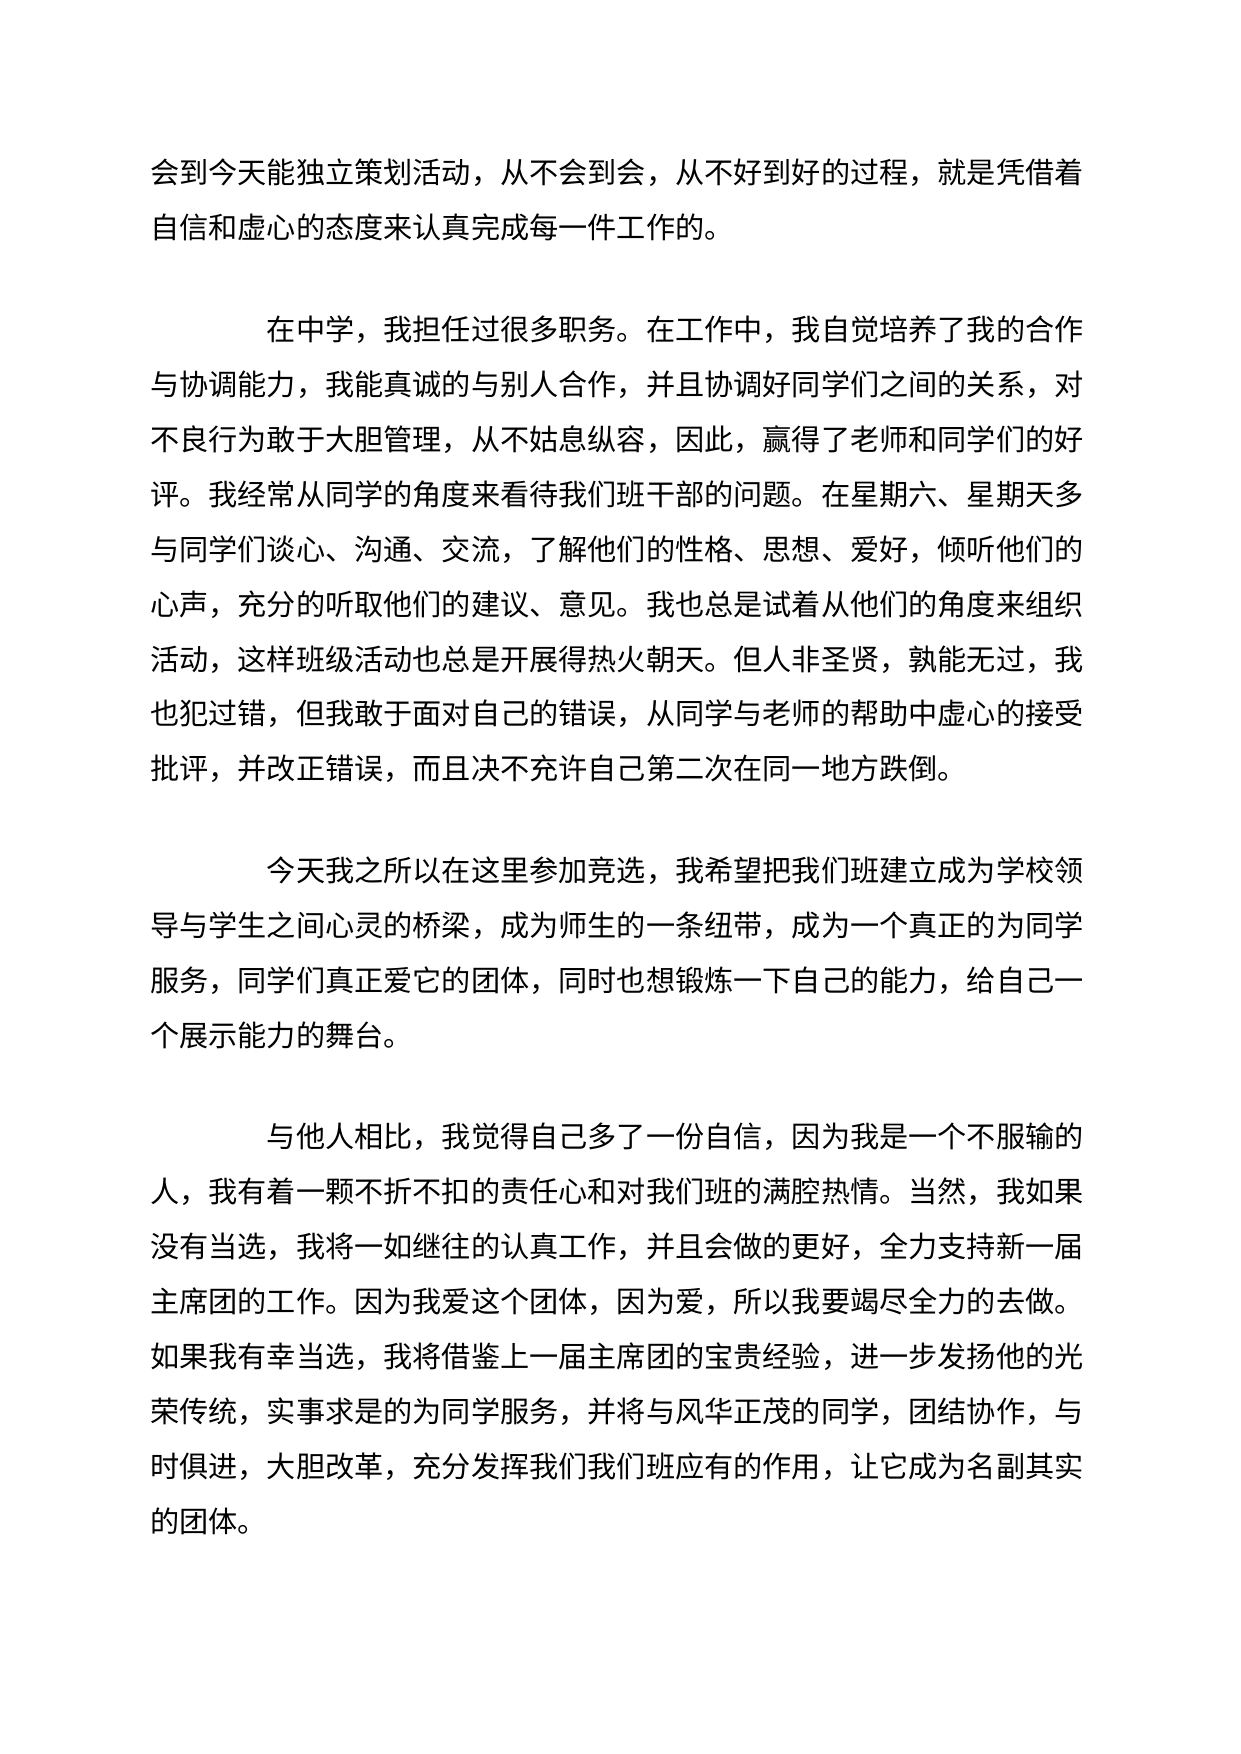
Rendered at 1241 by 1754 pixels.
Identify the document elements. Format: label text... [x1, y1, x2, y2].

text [150, 150, 1090, 247]
text 与他人相比，我觉得自己多了一份自信，因为我是一个不服输的人，我有着一颗不折不扣的责任心和对我们班的满腔热情。当然，我如果没有当选，我将一如继往的认真工作，并且会做的更好，全力支持新一届主席团的工作。因为我爱这个团体，因为爱，所以我要竭尽全力的去做。如果我有幸当选，我将借鉴上一届主席团的宝贵经验，进一步发扬他的光荣传统，实事求是的为同学服务，并将与风华正茂的同学，团结协作，与时俱进，大胆改革，充分发挥我们我们班应有的作用，让它成为名副其实的团体。 [150, 1114, 1090, 1541]
text 今天我之所以在这里参加竞选，我希望把我们班建立成为学校领导与学生之间心灵的桥梁，成为师生的一条纽带，成为一个真正的为同学服务，同学们真正爱它的团体，同时也想锻炼一下自己的能力，给自己一个展示能力的舞台。 [150, 848, 1090, 1054]
text 在中学，我担任过很多职务。在工作中，我自觉培养了我的合作与协调能力，我能真诚的与别人合作，并且协调好同学们之间的关系，对不良行为敢于大胆管理，从不姑息纵容，因此，赢得了老师和同学们的好评。我经常从同学的角度来看待我们班干部的问题。在星期六、星期天多与同学们谈心、沟通、交流，了解他们的性格、思想、爱好，倾听他们的心声，充分的听取他们的建议、意见。我也总是试着从他们的角度来组织活动，这样班级活动也总是开展得热火朝天。但人非圣贤，孰能无过，我也犯过错，但我敢于面对自己的错误，从同学与老师的帮助中虚心的接受批评，并改正错误，而且决不充许自己第二次在同一地方跌倒。 [150, 307, 1090, 788]
